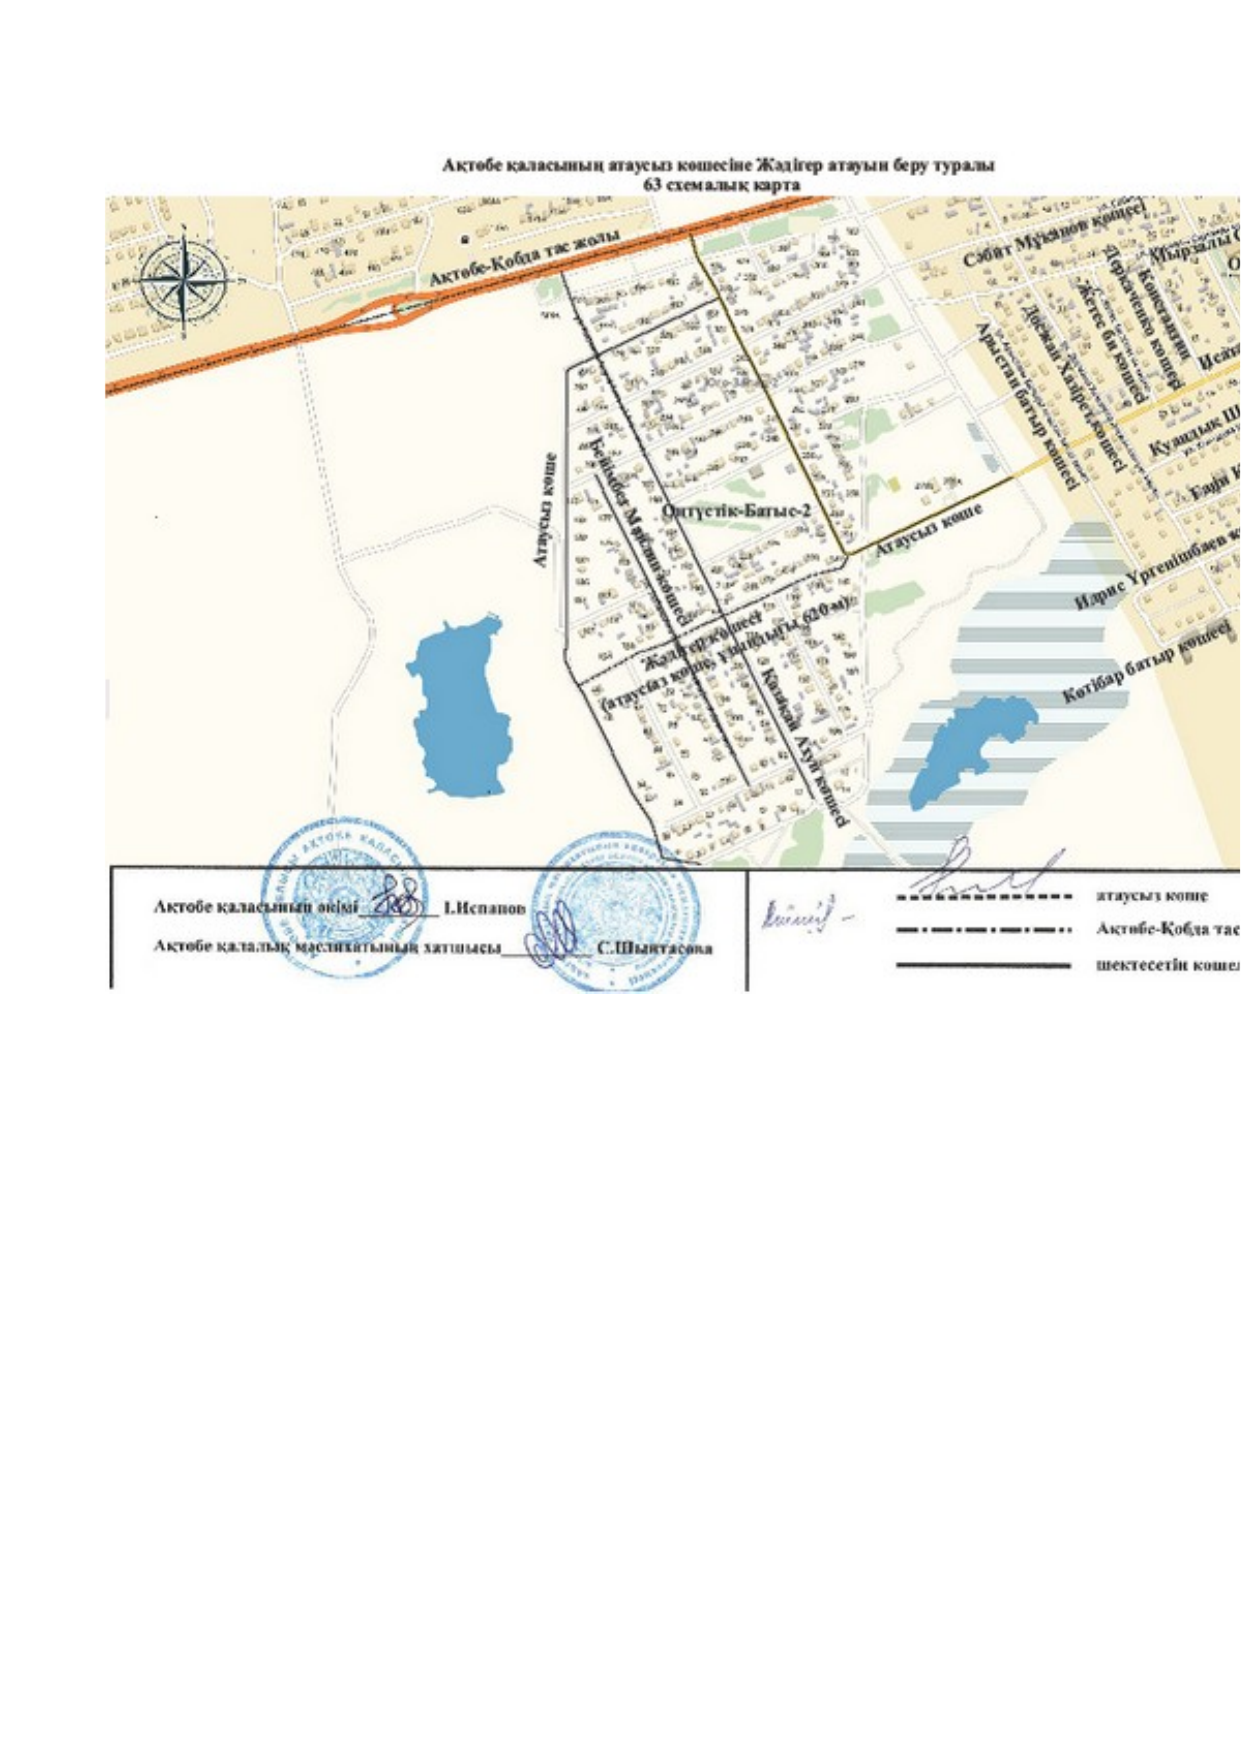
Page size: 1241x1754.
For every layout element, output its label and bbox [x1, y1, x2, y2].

table_cell [101, 150, 1240, 1031]
picture [104, 151, 1241, 994]
